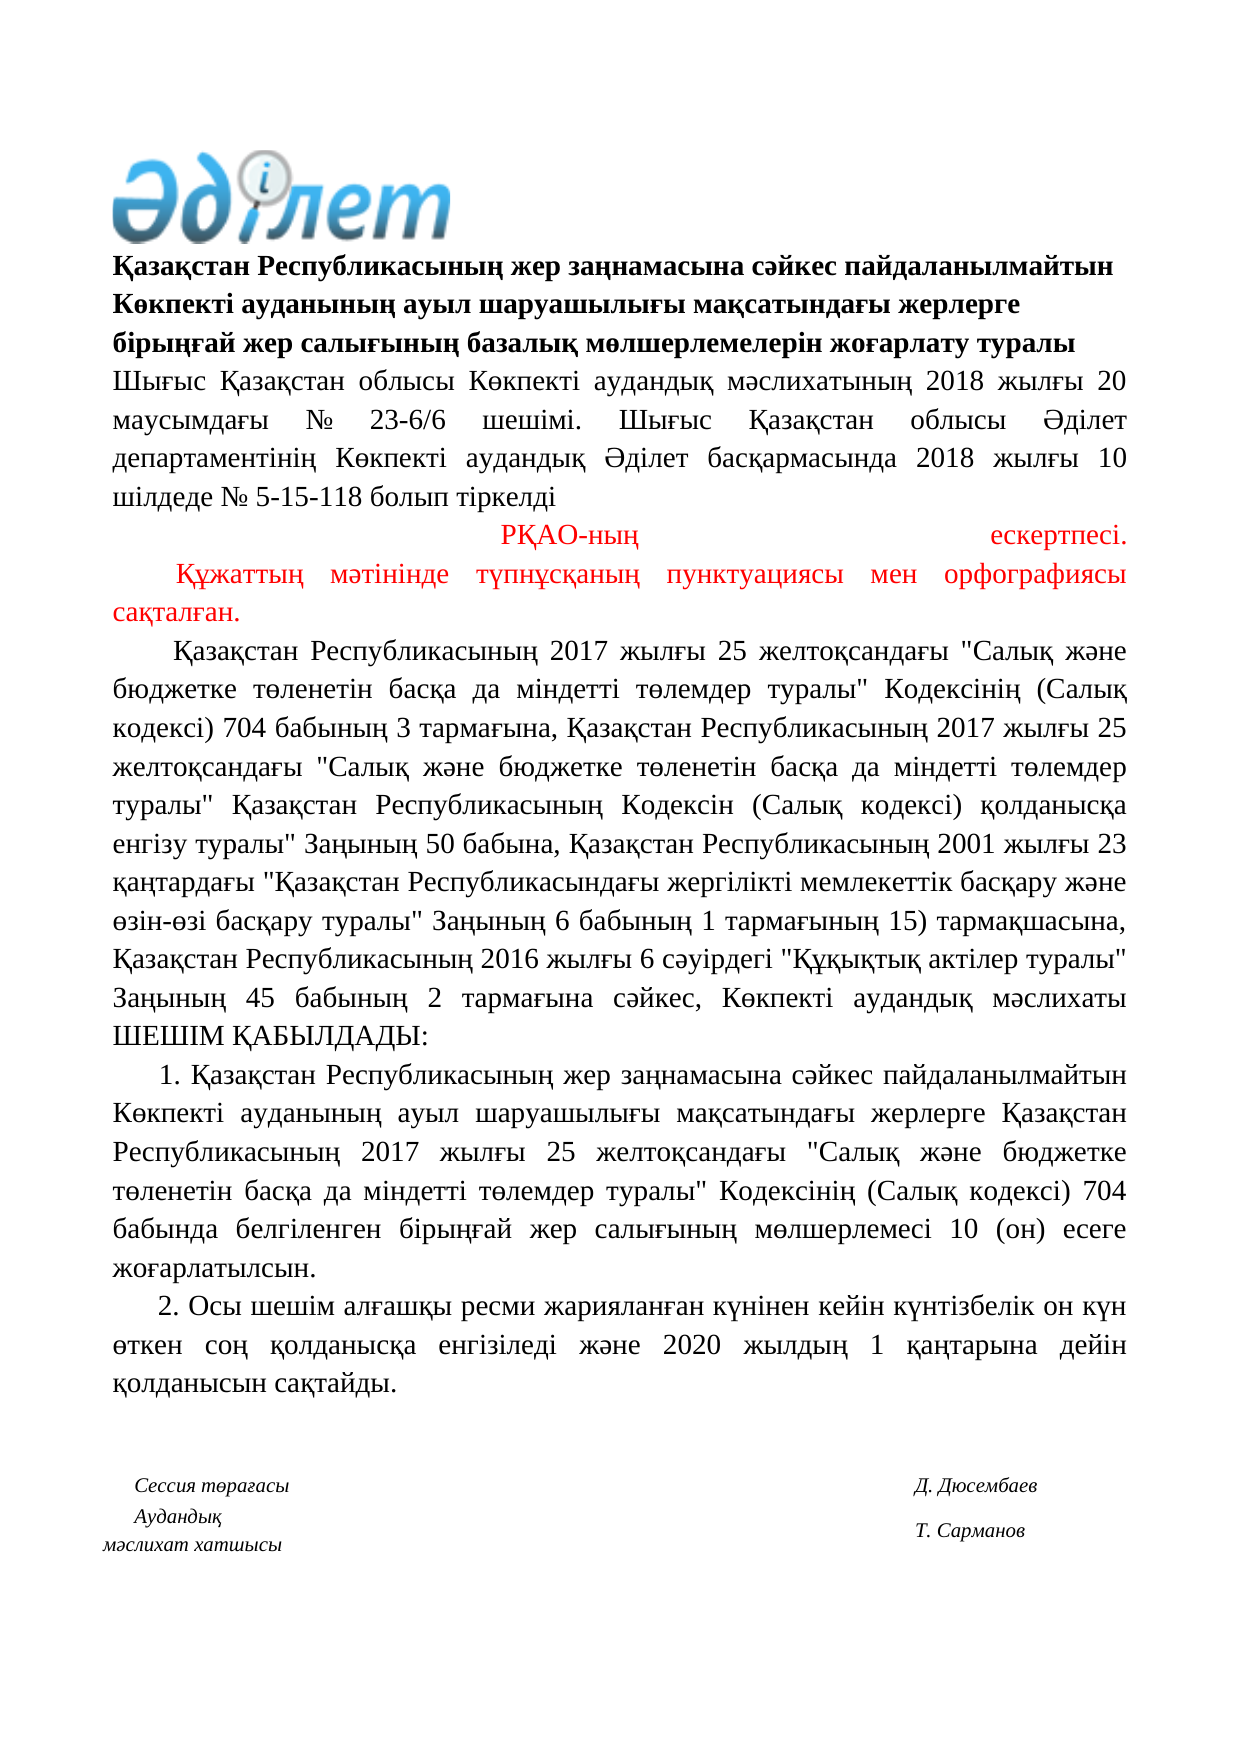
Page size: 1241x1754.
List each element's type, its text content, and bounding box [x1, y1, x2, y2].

text Қазақстан Республикасының жер заңнамасына сәйкес пайдаланылмайтын Көкпекті ауданының ауыл шаруашылығы мақсатындағы жерлерге бірыңғай жер салығының базалық мөлшерлемелерін жоғарлату туралы [112, 248, 1128, 358]
picture [112, 150, 451, 244]
text Шығыс Қазақстан облысы Көкпекті аудандық мәслихатының 2018 жылғы 20 маусымдағы № 23-6/6 шешімі. Шығыс Қазақстан облысы Әділет департаментінің Көкпекті аудандық Әділет басқармасында 2018 жылғы 10 шілдеде № 5-15-118 болып тіркелді [112, 363, 1128, 512]
text РҚАО-ның ескертпесі. Құжаттың мәтінінде түпнұсқаның пунктуациясы мен орфографиясы сақталған. [112, 517, 1128, 628]
text 2. Осы шешім алғашқы ресми жарияланған күнінен кейін күнтізбелік он күн өткен соң қолданысқа енгізіледі және 2020 жылдың 1 қаңтарына дейін қолданысын сақтайды. [112, 1288, 1128, 1399]
table_header Д. Дюсембаев [913, 1471, 1240, 1502]
text Қазақстан Республикасының 2017 жылғы 25 желтоқсандағы "Салық және бюджетке төленетін басқа да міндетті төлемдер туралы" Кодексінің (Салық кодексі) 704 бабының 3 тармағына, Қазақстан Республикасының 2017 жылғы 25 желтоқсандағы "Салық және бюджетке төленетін басқа да міндетті төлемдер туралы" Қазақстан Республикасының Кодексін (Салық кодексі) қолданысқа енгізу туралы" Заңының 50 бабына, Қазақстан Республикасының 2001 жылғы 23 қаңтардағы "Қазақстан Республикасындағы жергілікті мемлекеттік басқару және өзін-өзі басқару туралы" Заңының 6 бабының 1 тармағының 15) тармақшасына, Қазақстан Республикасының 2016 жылғы 6 сәуірдегі "Құқықтық актілер туралы" Заңының 45 бабының 2 тармағына сәйкес, Көкпекті аудандық мәслихаты ШЕШІМ ҚАБЫЛДАДЫ: [112, 633, 1128, 1052]
table_header Сессия төрағасы [101, 1471, 913, 1502]
table_cell Т. Сарманов [913, 1503, 1240, 1561]
text 1. Қазақстан Республикасының жер заңнамасына сәйкес пайдаланылмайтын Көкпекті ауданының ауыл шаруашылығы мақсатындағы жерлерге Қазақстан Республикасының 2017 жылғы 25 желтоқсандағы "Салық және бюджетке төленетін басқа да міндетті төлемдер туралы" Кодексінің (Салық кодексі) 704 бабында белгіленген бірыңғай жер салығының мөлшерлемесі 10 (он) есеге жоғарлатылсын. [112, 1057, 1128, 1283]
table_cell Аудандық мәслихат хатшысы [101, 1503, 913, 1561]
